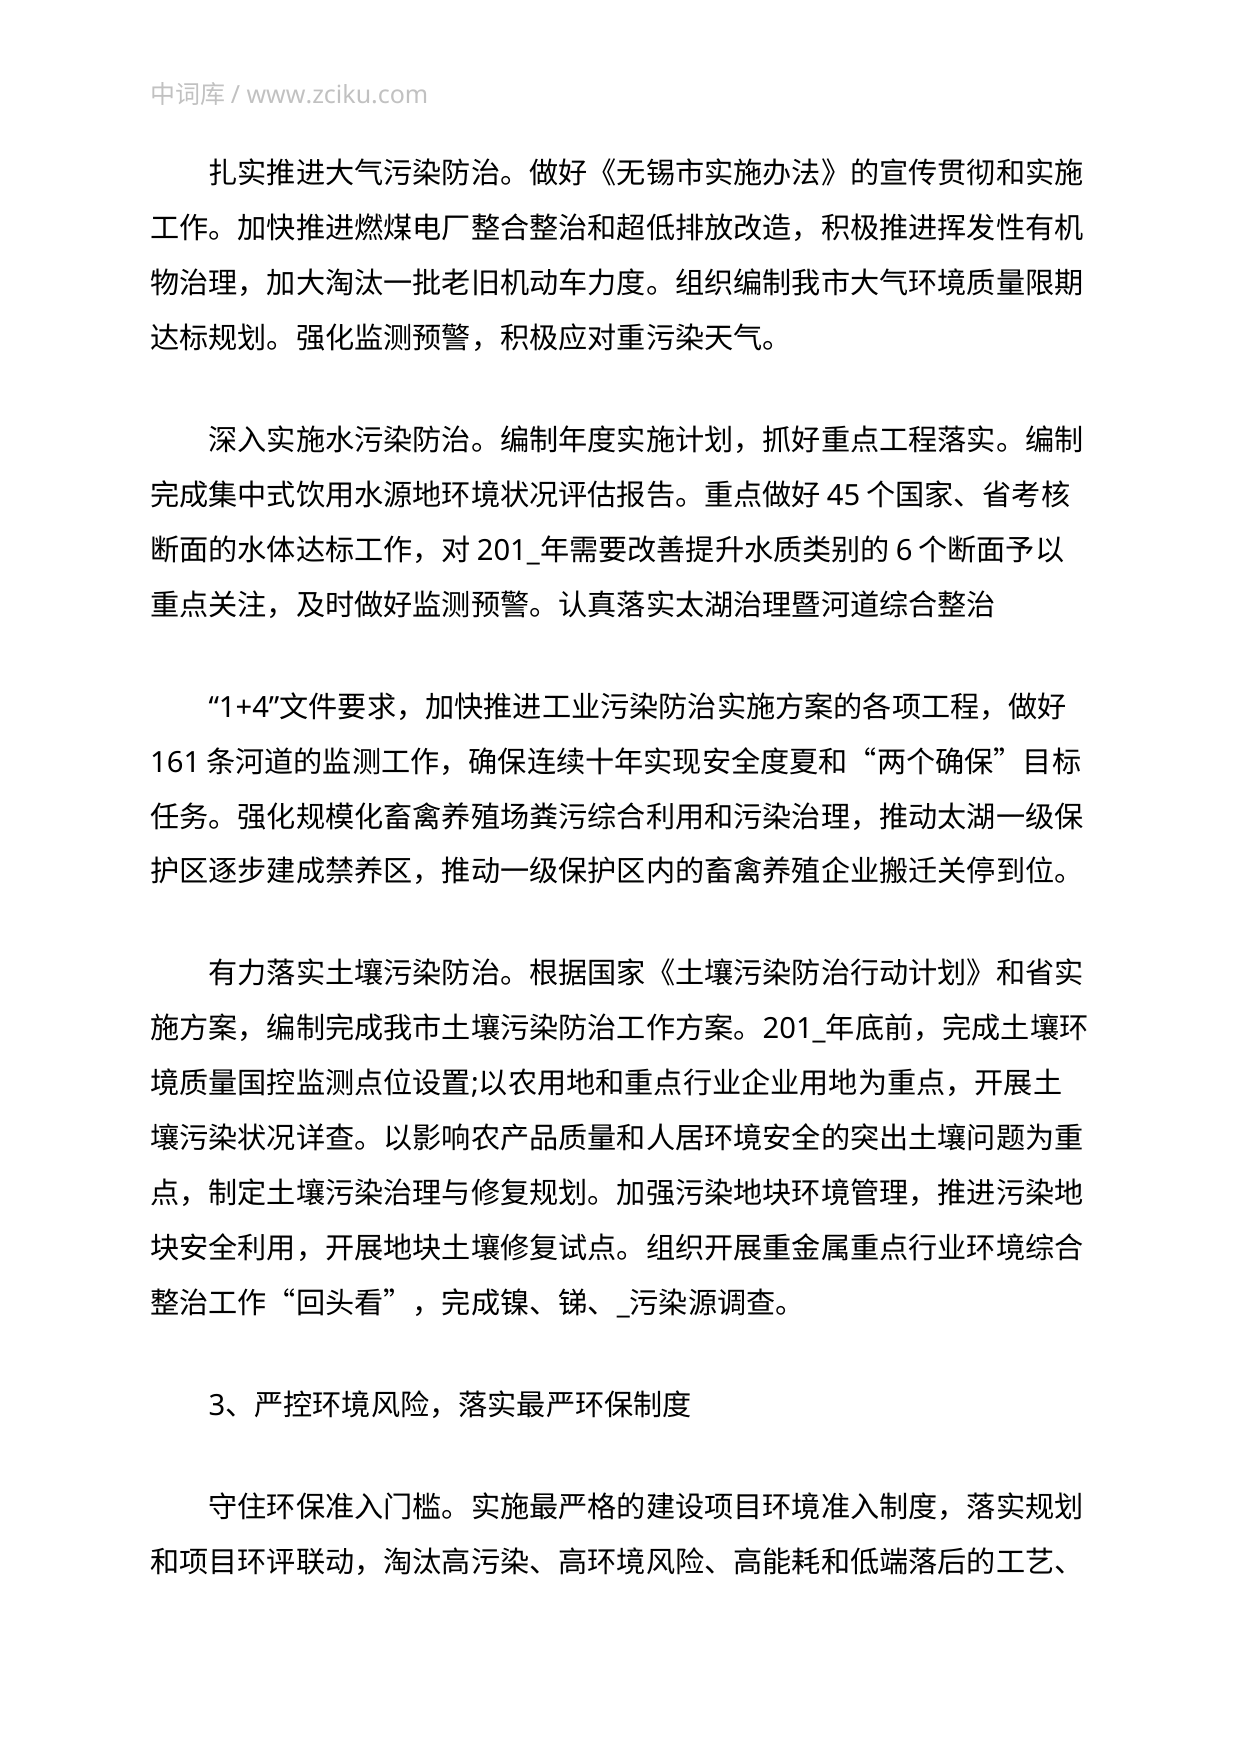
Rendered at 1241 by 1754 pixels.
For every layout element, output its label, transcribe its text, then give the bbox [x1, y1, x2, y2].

text 深入实施水污染防治。编制年度实施计划，抓好重点工程落实。编制完成集中式饮用水源地环境状况评估报告。重点做好45个国家、省考核断面的水体达标工作，对201_年需要改善提升水质类别的6个断面予以重点关注，及时做好监测预警。认真落实太湖治理暨河道综合整治 [150, 416, 1090, 624]
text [150, 1483, 1090, 1581]
text “1+4”文件要求，加快推进工业污染防治实施方案的各项工程，做好161条河道的监测工作，确保连续十年实现安全度夏和“两个确保”目标任务。强化规模化畜禽养殖场粪污综合利用和污染治理，推动太湖一级保护区逐步建成禁养区，推动一级保护区内的畜禽养殖企业搬迁关停到位。 [150, 683, 1090, 890]
text 有力落实土壤污染防治。根据国家《土壤污染防治行动计划》和省实施方案，编制完成我市土壤污染防治工作方案。201_年底前，完成土壤环境质量国控监测点位设置;以农用地和重点行业企业用地为重点，开展土壤污染状况详查。以影响农产品质量和人居环境安全的突出土壤问题为重点，制定土壤污染治理与修复规划。加强污染地块环境管理，推进污染地块安全利用，开展地块土壤修复试点。组织开展重金属重点行业环境综合整治工作“回头看”，完成镍、锑、_污染源调查。 [150, 950, 1090, 1322]
text 扎实推进大气污染防治。做好《无锡市实施办法》的宣传贯彻和实施工作。加快推进燃煤电厂整合整治和超低排放改造，积极推进挥发性有机物治理，加大淘汰一批老旧机动车力度。组织编制我市大气环境质量限期达标规划。强化监测预警，积极应对重污染天气。 [150, 150, 1090, 357]
text 3、严控环境风险，落实最严环保制度 [150, 1381, 1090, 1424]
